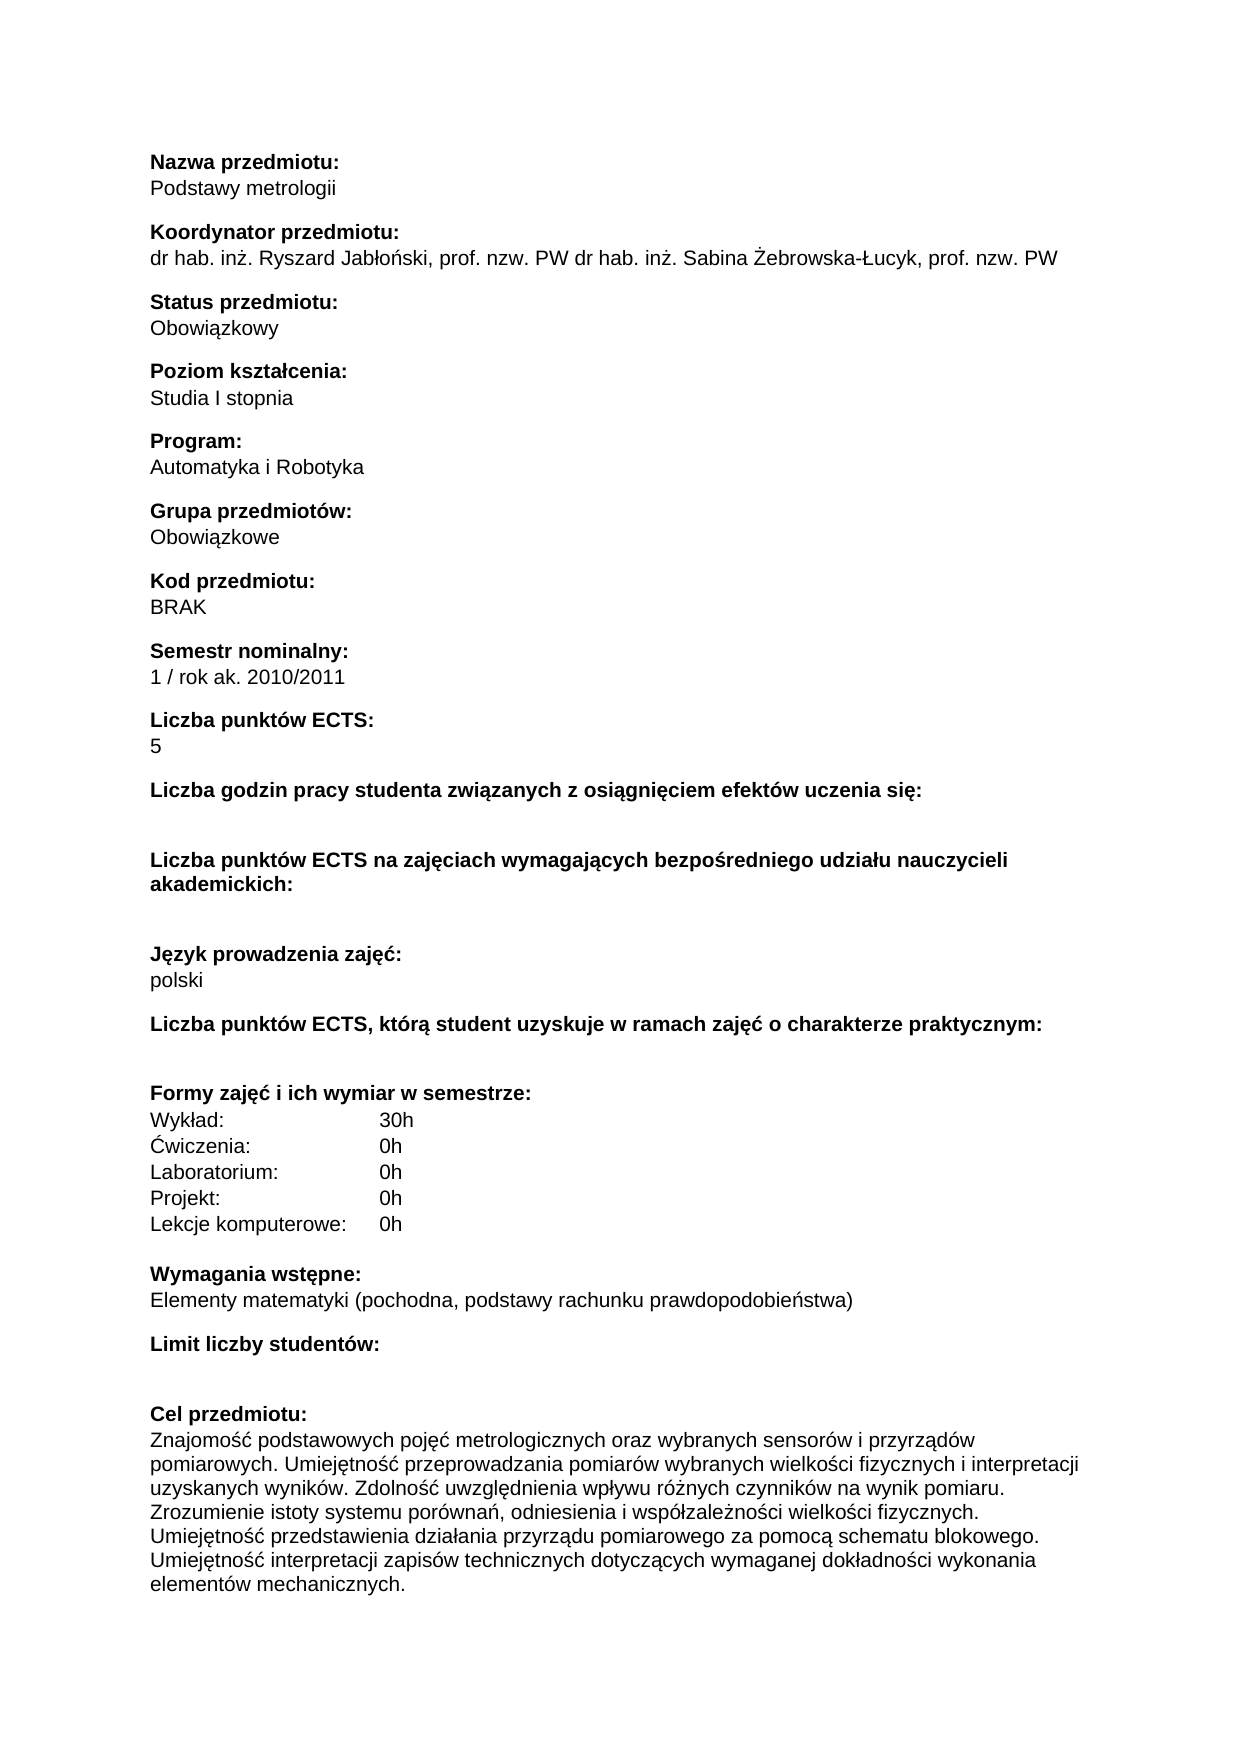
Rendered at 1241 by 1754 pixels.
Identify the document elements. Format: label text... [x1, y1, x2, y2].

text Grupa przedmiotów: [150, 499, 1090, 523]
text 5 [150, 734, 1090, 758]
text Program: [150, 429, 1090, 453]
table_cell 0h [369, 1132, 597, 1158]
table_cell 0h [369, 1184, 597, 1210]
text Studia I stopnia [150, 385, 1090, 409]
text Liczba punktów ECTS na zajęciach wymagających bezpośredniego udziału nauczycieli akademickich: [150, 848, 1090, 896]
text Limit liczby studentów: [150, 1332, 1090, 1356]
table_cell 0h [369, 1158, 597, 1184]
table_cell Lekcje komputerowe: [140, 1212, 367, 1236]
text Elementy matematyki (pochodna, podstawy rachunku prawdopodobieństwa) [150, 1288, 1090, 1312]
table_cell 0h [369, 1210, 597, 1236]
text Liczba punktów ECTS, którą student uzyskuje w ramach zajęć o charakterze praktycznym: [150, 1011, 1090, 1035]
text polski [150, 968, 1090, 992]
table_cell Projekt: [140, 1186, 367, 1210]
text Poziom kształcenia: [150, 359, 1090, 383]
text Status przedmiotu: [150, 289, 1090, 313]
table_cell Laboratorium: [140, 1160, 367, 1184]
text dr hab. inż. Ryszard Jabłoński, prof. nzw. PW dr hab. inż. Sabina Żebrowska-Łucyk, prof. nzw. PW [150, 246, 1090, 270]
text Cel przedmiotu: [150, 1402, 1090, 1426]
text Kod przedmiotu: [150, 569, 1090, 593]
text Znajomość podstawowych pojęć metrologicznych oraz wybranych sensorów i przyrządów pomiarowych. Umiejętność przeprowadzania pomiarów wybranych wielkości fizycznych i interpretacji uzyskanych wyników. Zdolność uwzględnienia wpływu różnych czynników na wynik pomiaru. Zrozumienie istoty systemu porównań, odniesienia i współzależności wielkości fizycznych. Umiejętność przedstawienia działania przyrządu pomiarowego za pomocą schematu blokowego. Umiejętność interpretacji zapisów technicznych dotyczących wymaganej dokładności wykonania elementów mechanicznych. [150, 1428, 1090, 1595]
text Formy zajęć i ich wymiar w semestrze: [150, 1081, 1090, 1105]
text Automatyka i Robotyka [150, 455, 1090, 479]
text Koordynator przedmiotu: [150, 220, 1090, 244]
table_header 30h [369, 1108, 597, 1132]
text Nazwa przedmiotu: [150, 150, 1090, 174]
text Podstawy metrologii [150, 176, 1090, 200]
text Liczba punktów ECTS: [150, 708, 1090, 732]
text Wymagania wstępne: [150, 1262, 1090, 1286]
text 1 / rok ak. 2010/2011 [150, 664, 1090, 688]
text Obowiązkowy [150, 316, 1090, 339]
text Semestr nominalny: [150, 638, 1090, 662]
text BRAK [150, 595, 1090, 619]
text Liczba godzin pracy studenta związanych z osiągnięciem efektów uczenia się: [150, 778, 1090, 802]
text Język prowadzenia zajęć: [150, 942, 1090, 966]
table_header Wykład: [140, 1108, 367, 1132]
table_cell Ćwiczenia: [140, 1134, 367, 1158]
text Obowiązkowe [150, 525, 1090, 549]
